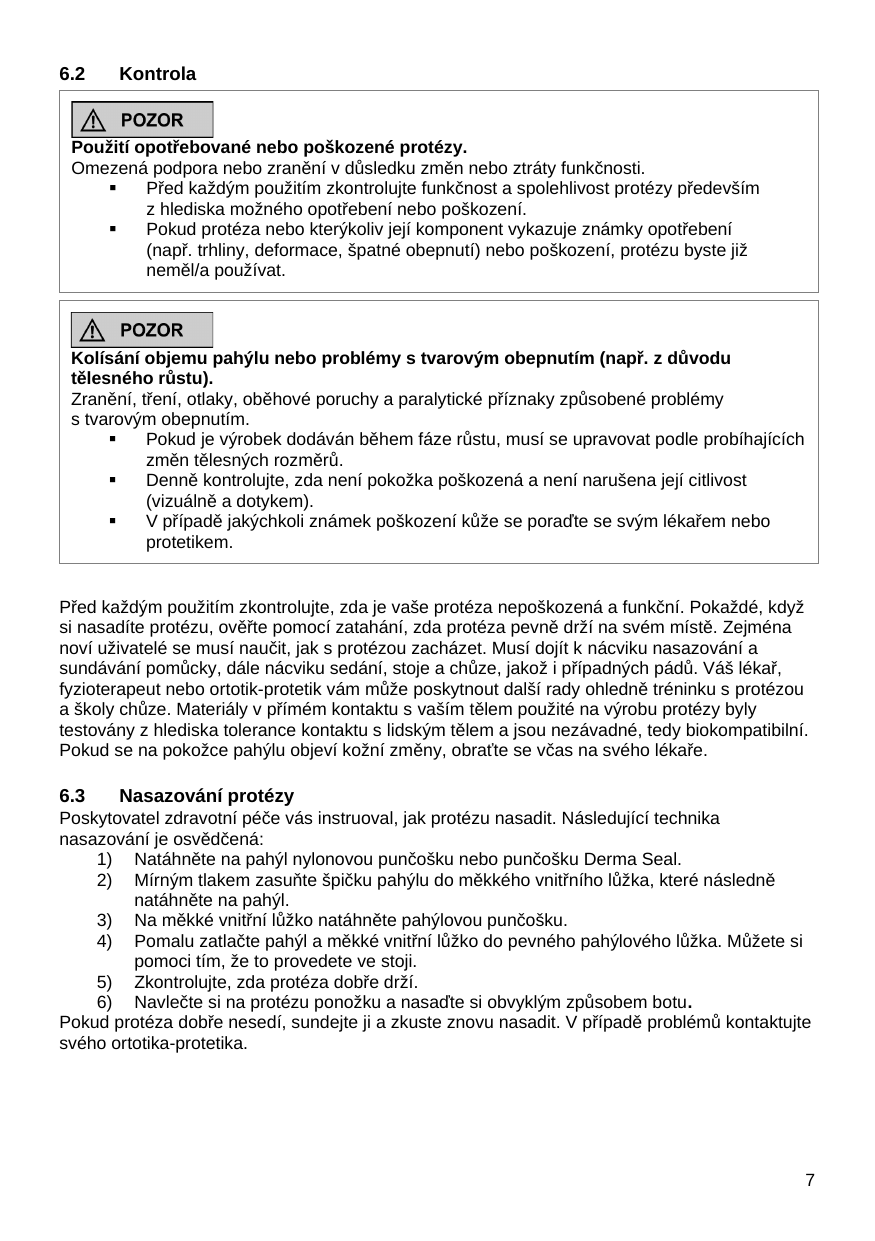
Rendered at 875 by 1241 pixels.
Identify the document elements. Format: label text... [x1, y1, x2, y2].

list Navlečte si na protézu ponožku a nasaďte si obvyklým způsobem botu. [97, 992, 815, 1012]
picture [70, 312, 214, 348]
subtitle Nasazování protézy [59, 785, 815, 806]
list Mírným tlakem zasuňte špičku pahýlu do měkkého vnitřního lůžka, které následně natáhněte na pahýl. [97, 869, 815, 910]
list Pomalu zatlačte pahýl a měkké vnitřní lůžko do pevného pahýlového lůžka. Můžete si pomoci tím, že to provedete ve stoji. [97, 931, 815, 971]
list Na měkké vnitřní lůžko natáhněte pahýlovou punčošku. [97, 910, 815, 931]
text Pokud protéza dobře nesedí, sundejte ji a zkuste znovu nasadit. V případě problémů kontaktujte svého ortotika-protetika. [59, 1012, 815, 1053]
text Poskytovatel zdravotní péče vás instruoval, jak protézu nasadit. Následující technika nasazování je osvědčená: [59, 808, 815, 849]
picture [71, 101, 214, 138]
text Před každým použitím zkontrolujte, zda je vaše protéza nepoškozená a funkční. Pokaždé, když si nasadíte protézu, ověřte pomocí zatahání, zda protéza pevně drží na svém místě. Zejména noví uživatelé se musí naučit, jak s protézou zacházet. Musí dojít k nácviku nasazování a sundávání pomůcky, dále nácviku sedání, stoje a chůze, jakož i případných pádů. Váš lékař, fyzioterapeut nebo ortotik-protetik vám může poskytnout další rady ohledně tréninku s protézou a školy chůze. Materiály v přímém kontaktu s vaším tělem použité na výrobu protézy byly testovány z hlediska tolerance kontaktu s lidským tělem a jsou nezávadné, tedy biokompatibilní. [59, 597, 815, 740]
list Natáhněte na pahýl nylonovou punčošku nebo punčošku Derma Seal. [97, 849, 815, 869]
text Pokud se na pokožce pahýlu objeví kožní změny, obraťte se včas na svého lékaře. [59, 740, 815, 760]
list Zkontrolujte, zda protéza dobře drží. [97, 971, 815, 992]
subtitle Kontrola [59, 63, 815, 85]
